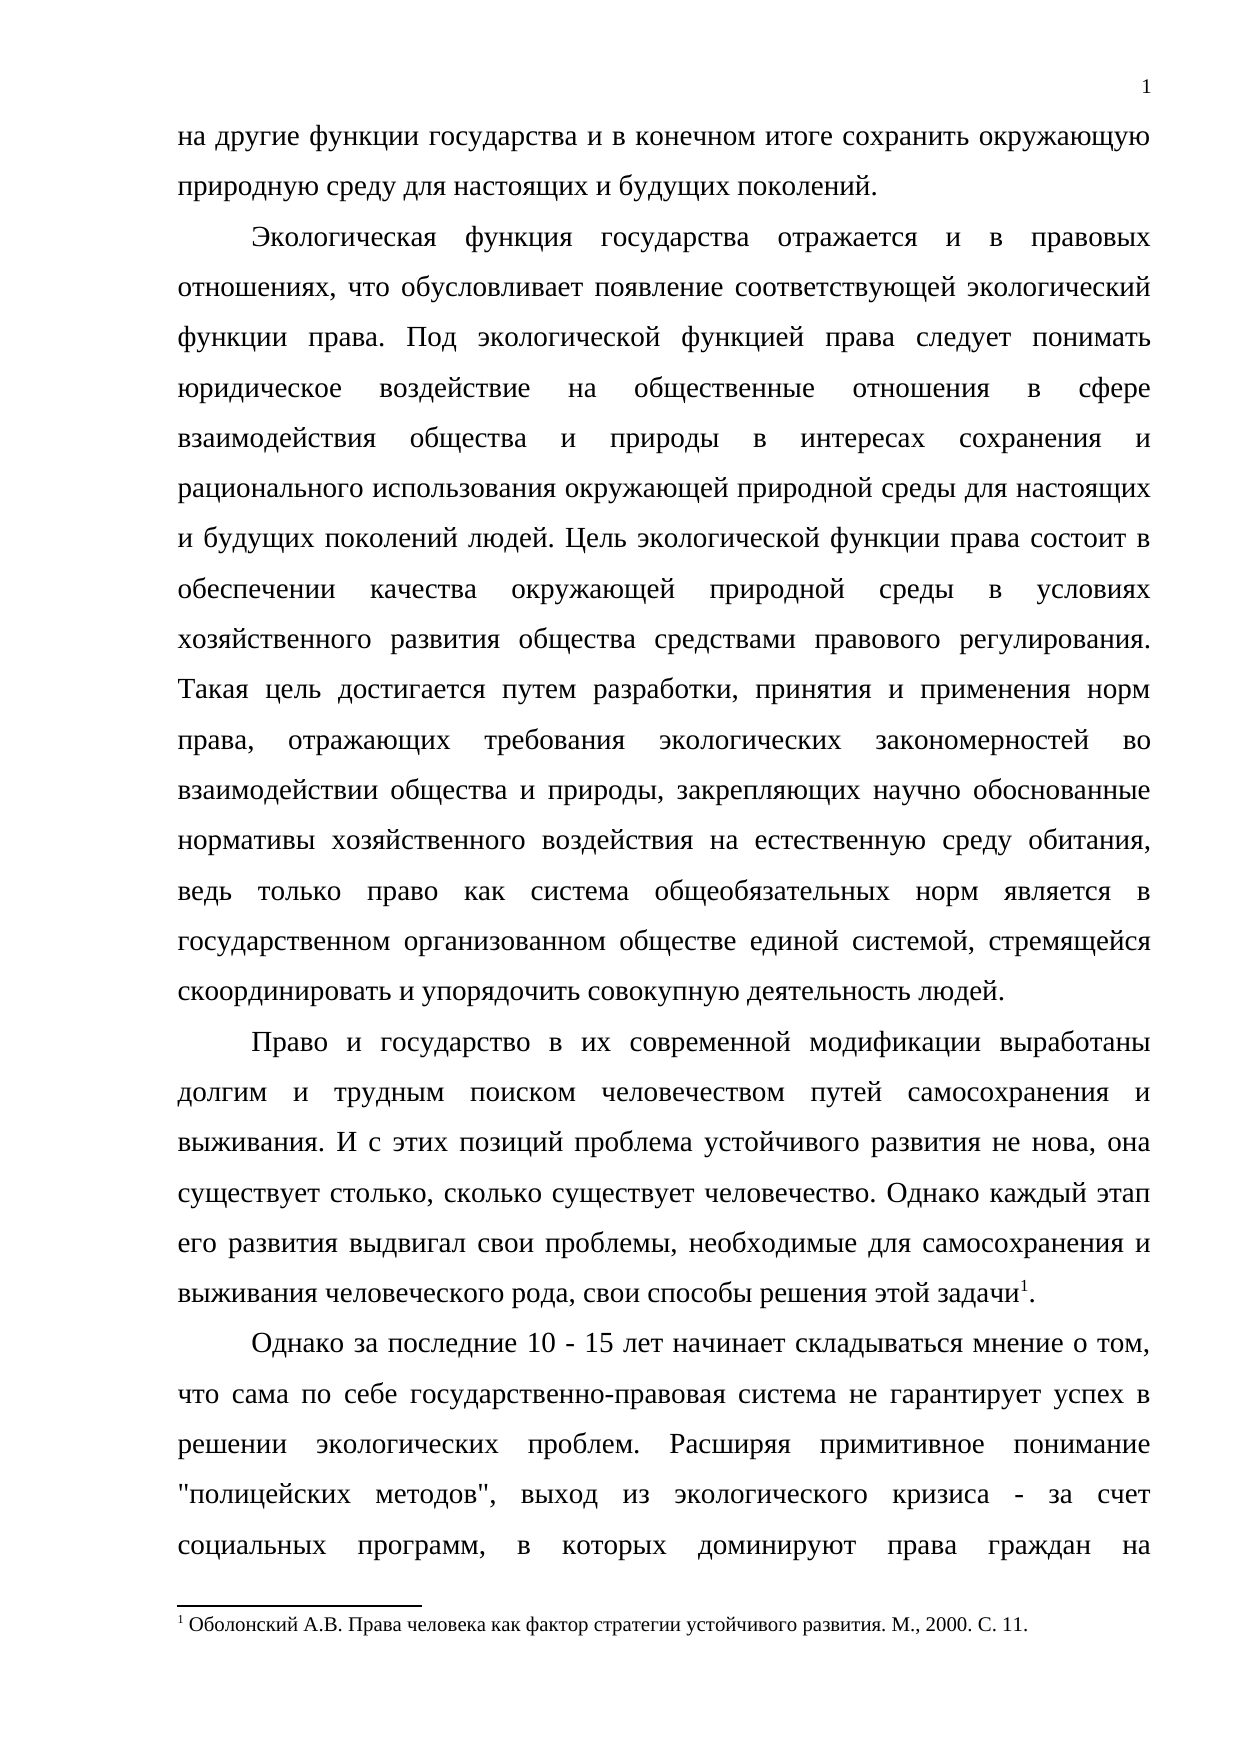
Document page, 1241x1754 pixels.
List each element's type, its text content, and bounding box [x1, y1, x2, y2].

text Право и государство в их современной модификации выработаны долгим и трудным поиском человечеством путей самосохранения и выживания. И с этих позиций проблема устойчивого развития не нова, она существует столько, сколько существует человечество. Однако каждый этап его развития выдвигал свои проблемы, необходимые для самосохранения и выживания человеческого рода, свои способы решения этой задачи. [177, 1024, 1152, 1309]
text Экологическая функция должна быть не только одной из приоритетных функций, но и основополагающей, так как она призвана оказывать влияние на другие функции государства и в конечном итоге сохранить окружающую природную среду для настоящих и будущих поколений. [177, 118, 1152, 202]
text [177, 1326, 1152, 1560]
text Экологическая функция государства отражается и в правовых отношениях, что обусловливает появление соответствующей экологический функции права. Под экологической функцией права следует понимать юридическое воздействие на общественные отношения в сфере взаимодействия общества и природы в интересах сохранения и рационального использования окружающей природной среды для настоящих и будущих поколений людей. Цель экологической функции права состоит в обеспечении качества окружающей природной среды в условиях хозяйственного развития общества средствами правового регулирования. Такая цель достигается путем разработки, принятия и применения норм права, отражающих требования экологических закономерностей во взаимодействии общества и природы, закрепляющих научно обоснованные нормативы хозяйственного воздействия на естественную среду обитания, ведь только право как система общеобязательных норм является в государственном организованном обществе единой системой, стремящейся скоординировать и упорядочить совокупную деятельность людей. [177, 219, 1152, 1007]
